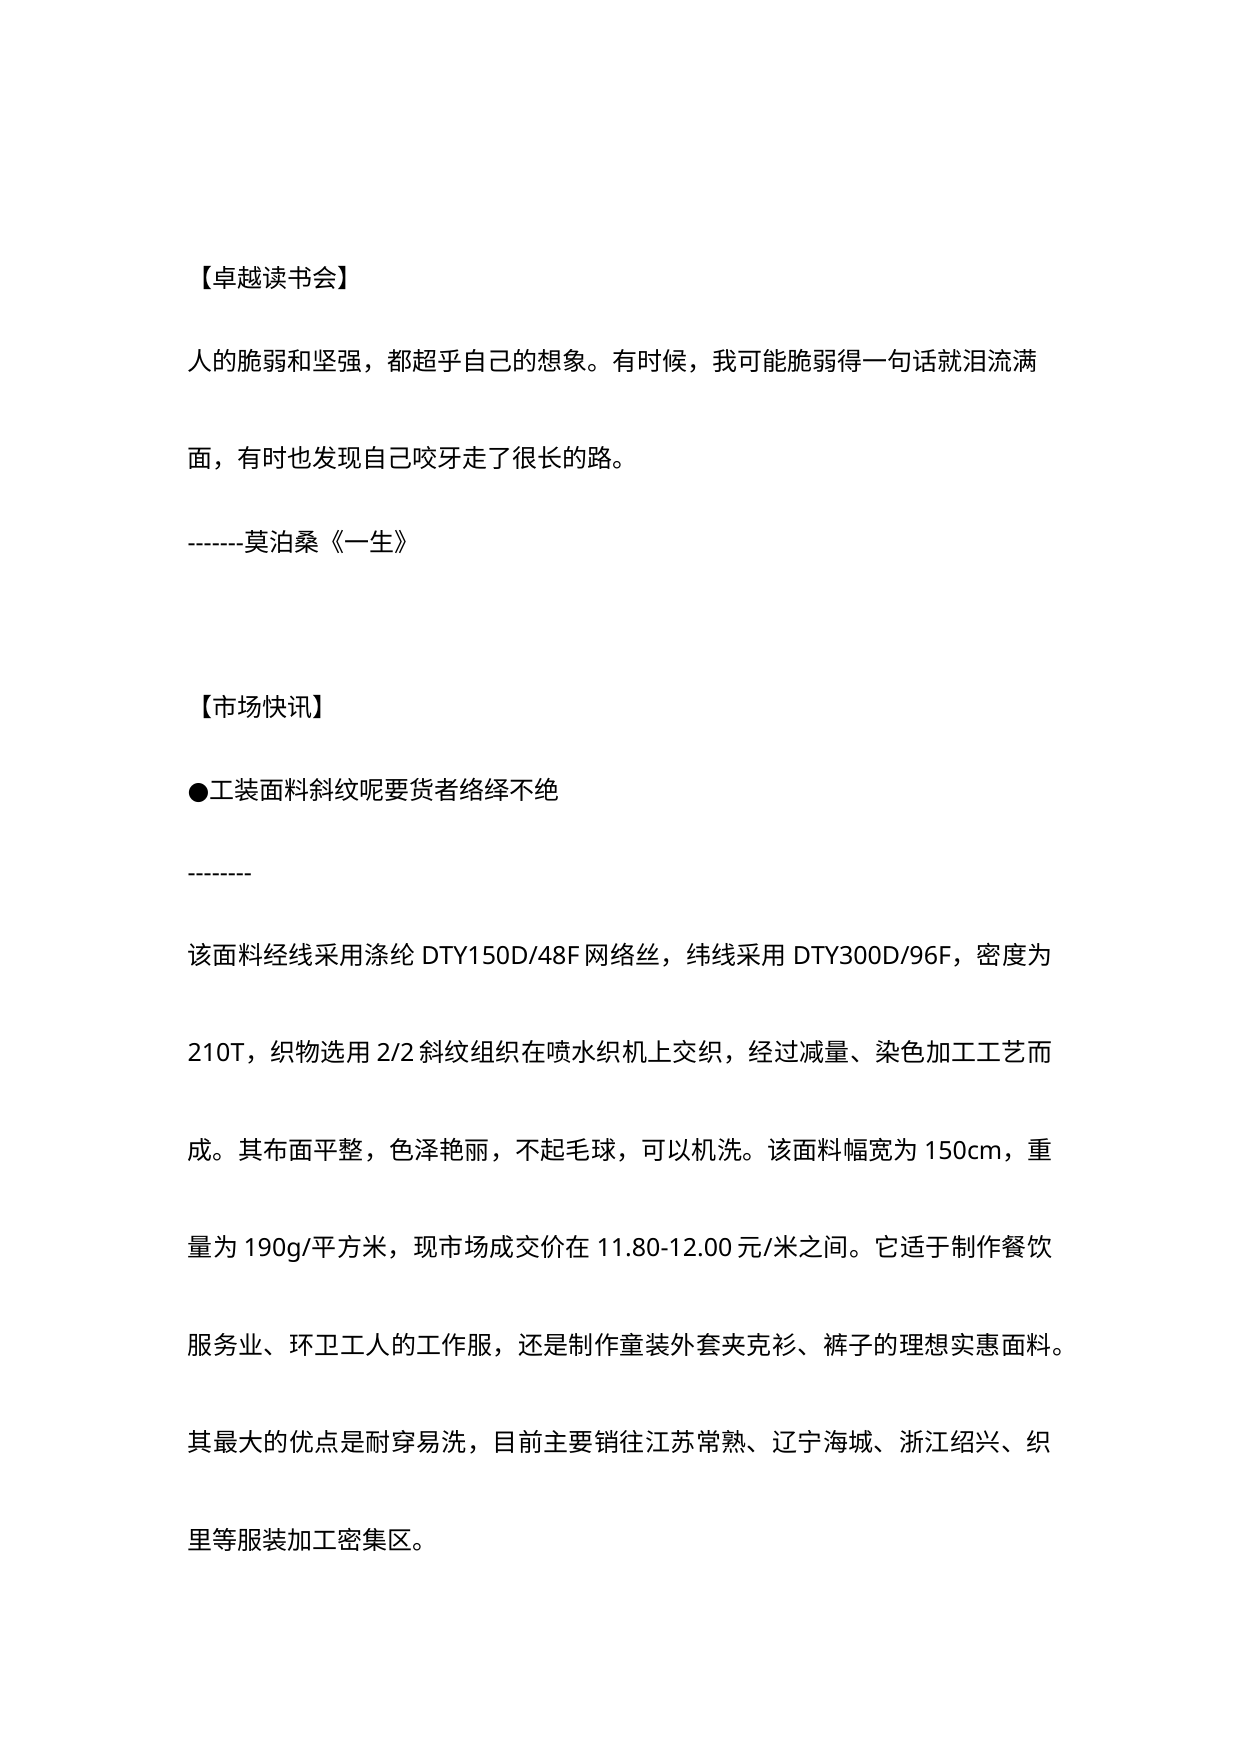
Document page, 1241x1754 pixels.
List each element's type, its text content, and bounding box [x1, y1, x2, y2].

text 【卓越读书会】 [187, 244, 1053, 309]
text ●工装面料斜纹呢要货者络绎不绝 [187, 756, 1053, 821]
text 该面料经线采用涤纶DTY150D/48F网络丝，纬线采用DTY300D/96F，密度为210T，织物选用2/2斜纹组织在喷水织机上交织，经过减量、染色加工工艺而成。其布面平整，色泽艳丽，不起毛球，可以机洗。该面料幅宽为150cm，重量为190g/平方米，现市场成交价在11.80-12.00元/米之间。它适于制作餐饮服务业、环卫工人的工作服，还是制作童装外套夹克衫、裤子的理想实惠面料。其最大的优点是耐穿易洗，目前主要销往江苏常熟、辽宁海城、浙江绍兴、织里等服装加工密集区。 [187, 921, 1053, 1571]
text 人的脆弱和坚强，都超乎自己的想象。有时候，我可能脆弱得一句话就泪流满面，有时也发现自己咬牙走了很长的路。 [187, 327, 1053, 489]
text -------莫泊桑《一生》 [187, 508, 1053, 573]
text -------- [187, 839, 1053, 904]
text 【市场快讯】 [187, 673, 1053, 738]
